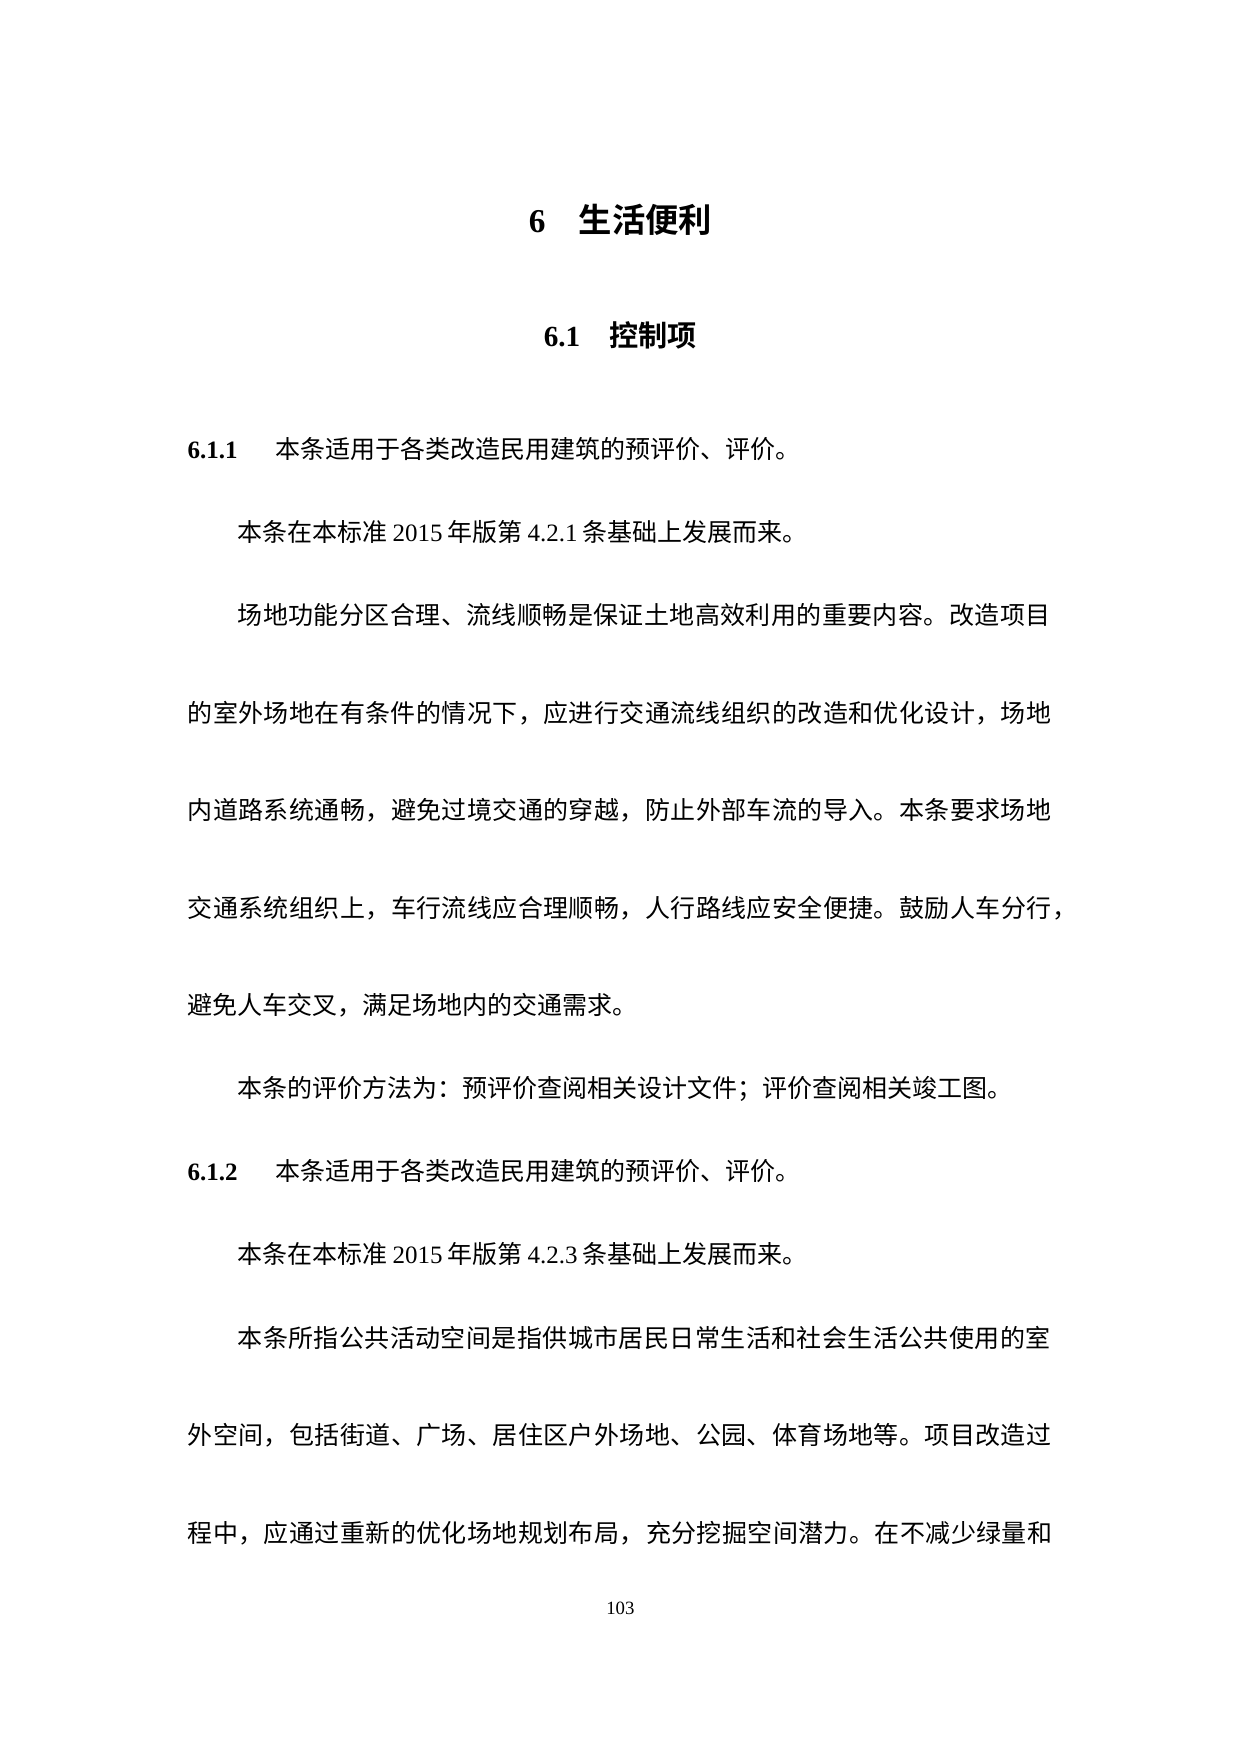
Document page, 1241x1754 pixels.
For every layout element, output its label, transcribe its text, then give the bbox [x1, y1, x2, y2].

text 本条的评价方法为：预评价查阅相关设计文件；评价查阅相关竣工图。 [187, 1054, 1053, 1119]
list 本条适用于各类改造民用建筑的预评价、评价。 [187, 415, 1053, 480]
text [187, 1304, 1053, 1564]
subtitle 6 生活便利 [187, 186, 1053, 251]
text 本条在本标准2015年版第4.2.1条基础上发展而来。 [187, 498, 1053, 563]
list 本条适用于各类改造民用建筑的预评价、评价。 [187, 1137, 1053, 1202]
text 场地功能分区合理、流线顺畅是保证土地高效利用的重要内容。改造项目的室外场地在有条件的情况下，应进行交通流线组织的改造和优化设计，场地内道路系统通畅，避免过境交通的穿越，防止外部车流的导入。本条要求场地交通系统组织上，车行流线应合理顺畅，人行路线应安全便捷。鼓励人车分行，避免人车交叉，满足场地内的交通需求。 [187, 581, 1053, 1036]
text 本条在本标准2015年版第4.2.3条基础上发展而来。 [187, 1221, 1053, 1286]
subtitle 6.1 控制项 [187, 302, 1053, 367]
